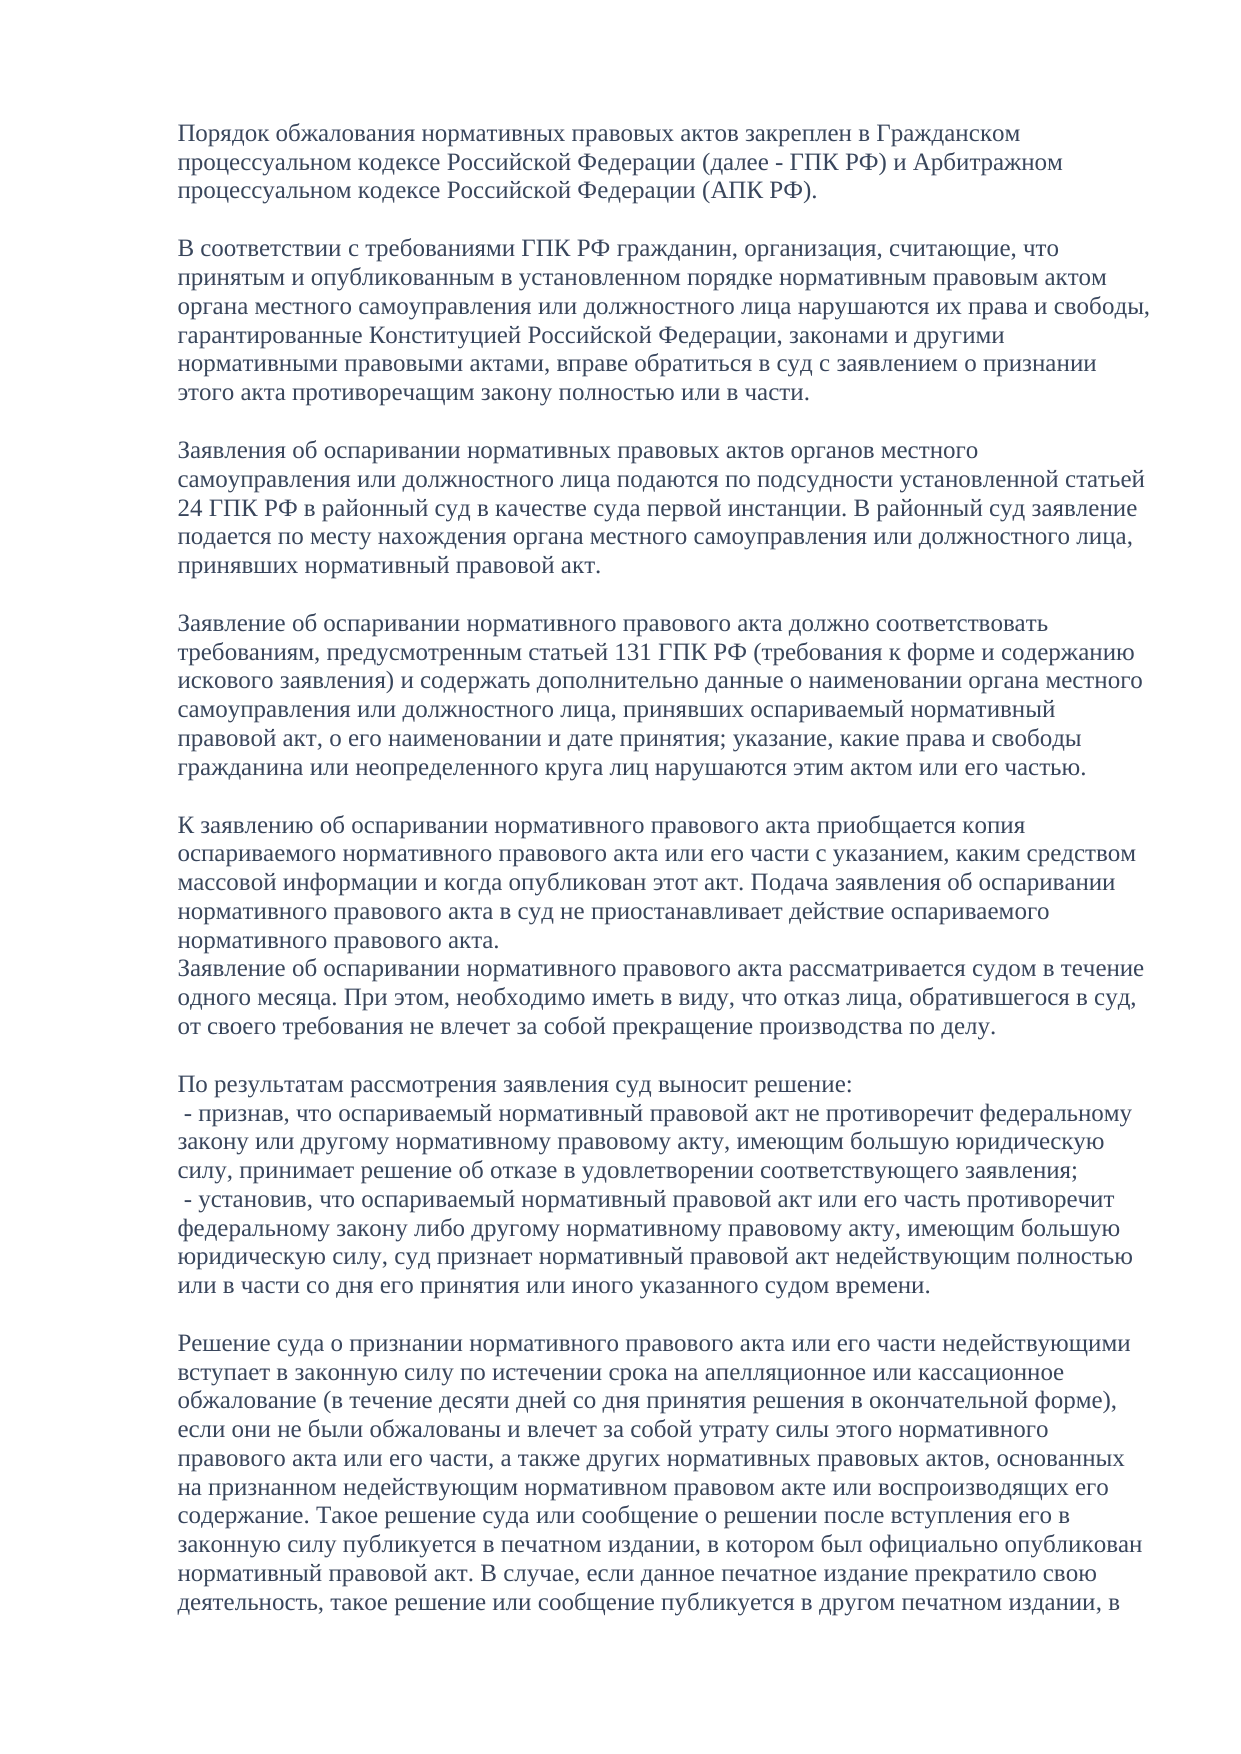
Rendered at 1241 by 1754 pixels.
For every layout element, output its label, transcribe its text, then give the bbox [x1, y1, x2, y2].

text К заявлению об оспаривании нормативного правового акта приобщается копия оспариваемого нормативного правового акта или его части с указанием, каким средством массовой информации и когда опубликован этот акт. Подача заявления об оспаривании нормативного правового акта в суд не приостанавливает действие оспариваемого нормативного правового акта. Заявление об оспаривании нормативного правового акта рассматривается судом в течение одного месяца. При этом, необходимо иметь в виду, что отказ лица, обратившегося в суд, от своего требования не влечет за собой прекращение производства по делу. [177, 810, 1152, 1040]
text По результатам рассмотрения заявления суд выносит решение: - признав, что оспариваемый нормативный правовой акт не противоречит федеральному закону или другому нормативному правовому акту, имеющим большую юридическую силу, принимает решение об отказе в удовлетворении соответствующего заявления; - установив, что оспариваемый нормативный правовой акт или его часть противоречит федеральному закону либо другому нормативному правовому акту, имеющим большую юридическую силу, суд признает нормативный правовой акт недействующим полностью или в части со дня его принятия или иного указанного судом времени. [177, 1069, 1152, 1299]
text Заявление об оспаривании нормативного правового акта должно соответствовать требованиям, предусмотренным статьей 131 ГПК РФ (требования к форме и содержанию искового заявления) и содержать дополнительно данные о наименовании органа местного самоуправления или должностного лица, принявших оспариваемый нормативный правовой акт, о его наименовании и дате принятия; указание, какие права и свободы гражданина или неопределенного круга лиц нарушаются этим актом или его частью. [177, 608, 1152, 781]
text В соответствии с требованиями ГПК РФ гражданин, организация, считающие, что принятым и опубликованным в установленном порядке нормативным правовым актом органа местного самоуправления или должностного лица нарушаются их права и свободы, гарантированные Конституцией Российской Федерации, законами и другими нормативными правовыми актами, вправе обратиться в суд с заявлением о признании этого акта противоречащим закону полностью или в части. [177, 233, 1152, 406]
text Порядок обжалования нормативных правовых актов закреплен в Гражданском процессуальном кодексе Российской Федерации (далее - ГПК РФ) и Арбитражном процессуальном кодексе Российской Федерации (АПК РФ). [177, 118, 1152, 204]
text Заявления об оспаривании нормативных правовых актов органов местного самоуправления или должностного лица подаются по подсудности установленной статьей 24 ГПК РФ в районный суд в качестве суда первой инстанции. В районный суд заявление подается по месту нахождения органа местного самоуправления или должностного лица, принявших нормативный правовой акт. [177, 435, 1152, 579]
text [177, 1328, 1152, 1616]
